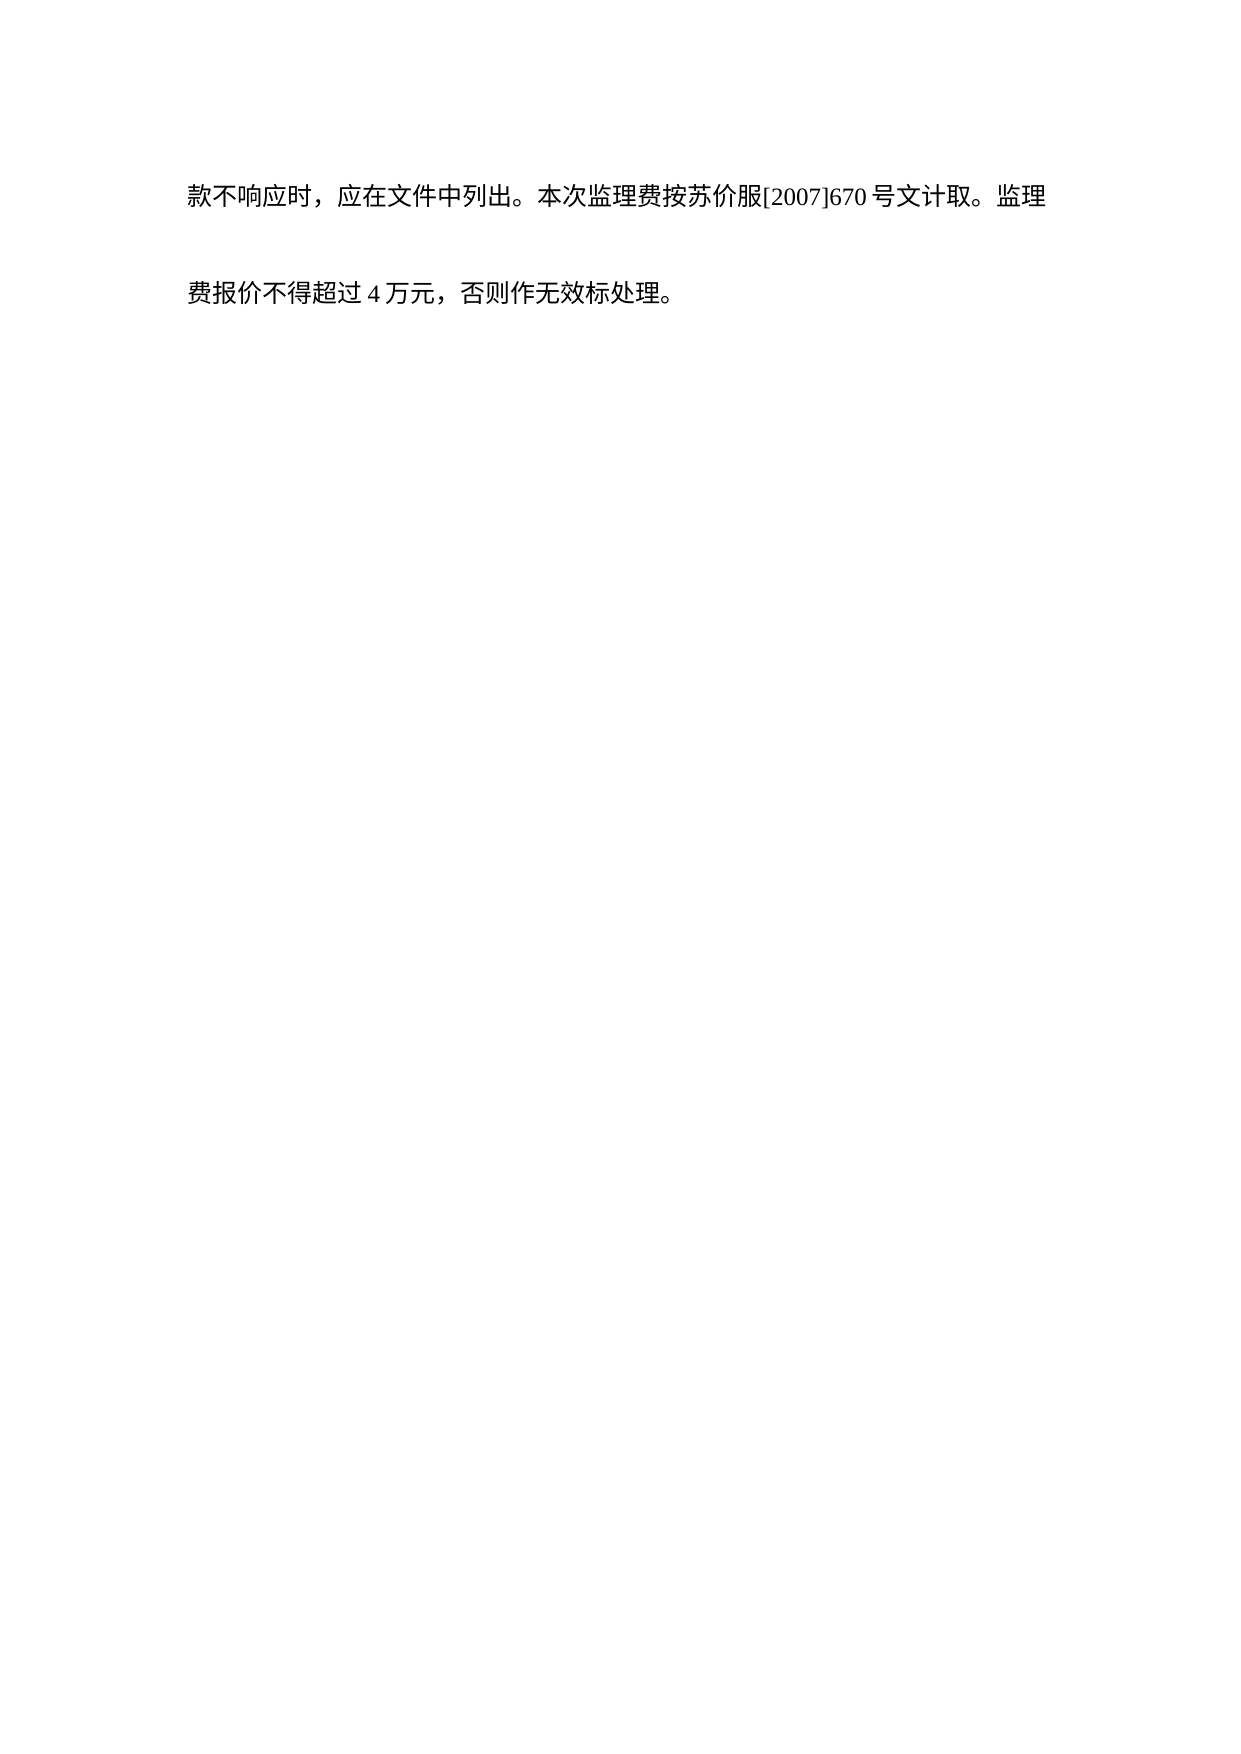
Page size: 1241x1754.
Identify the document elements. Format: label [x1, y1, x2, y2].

text [187, 162, 1053, 324]
